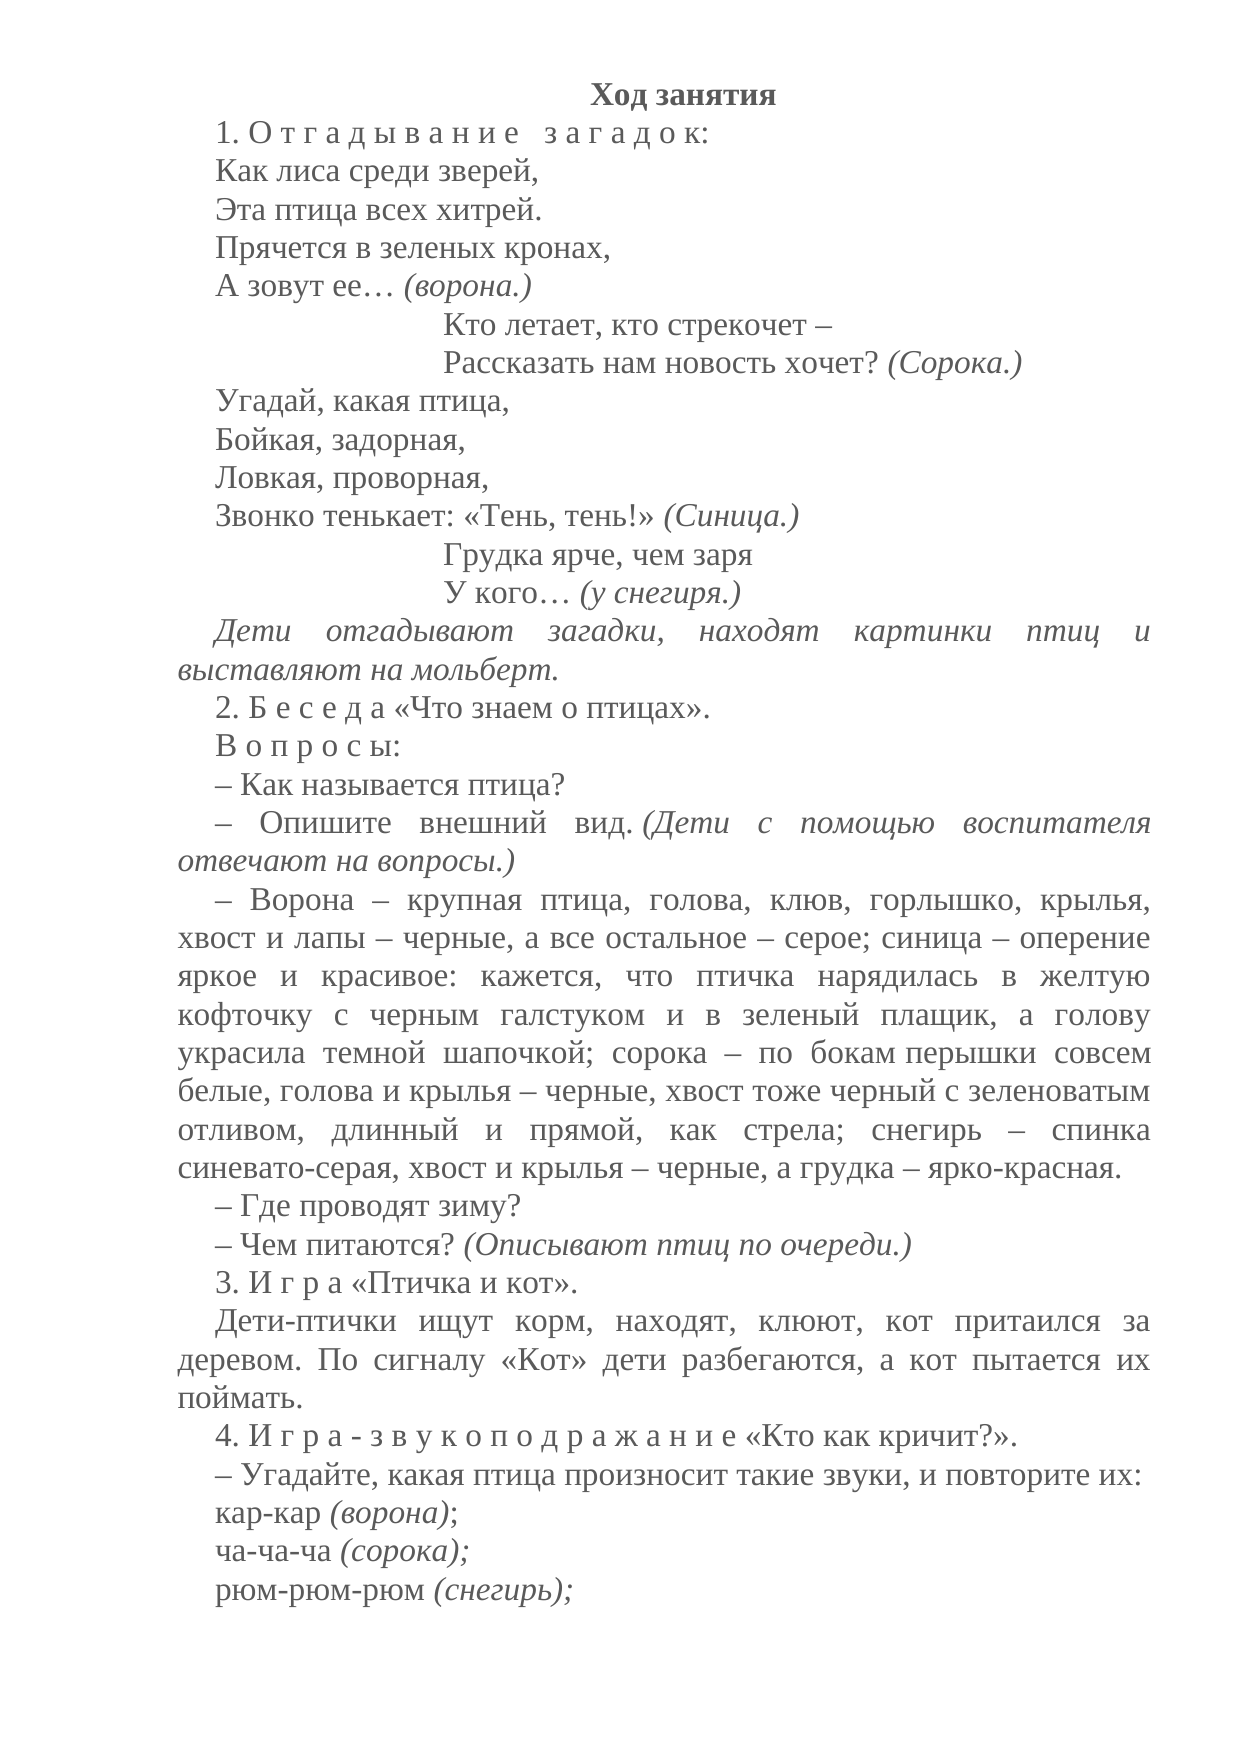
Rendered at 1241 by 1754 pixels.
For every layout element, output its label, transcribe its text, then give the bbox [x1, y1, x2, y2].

text 1. О т г а д ы в а н и е з а г а д о к: [177, 112, 1152, 151]
text Как лиса среди зверей, [177, 151, 1152, 189]
text – Как называется птица? [177, 764, 1152, 802]
text – Чем питаются? (Описывают птиц по очереди.) [177, 1224, 1152, 1262]
text – Угадайте, какая птица произносит такие звуки, и повторите их: [177, 1454, 1152, 1492]
text Кто летает, кто стрекочет – [177, 304, 1152, 342]
text Рассказать нам новость хочет? (Сорока.) [177, 342, 1152, 381]
text – Где проводят зиму? [177, 1186, 1152, 1224]
text Бойкая, задорная, [177, 419, 1152, 457]
text рюм-рюм-рюм (снегирь); [177, 1569, 1152, 1607]
text Грудка ярче, чем заря [177, 534, 1152, 572]
text Эта птица всех хитрей. [177, 189, 1152, 227]
text В о п р о с ы: [177, 726, 1152, 764]
text кар-кар (ворона); [177, 1492, 1152, 1531]
text Ход занятия [177, 74, 1152, 112]
text Звонко тенькает: «Тень, тень!» (Синица.) [177, 496, 1152, 534]
text 3. И г р а «Птичка и кот». [177, 1262, 1152, 1301]
text ча-ча-ча (сорока); [177, 1531, 1152, 1569]
text Ловкая, проворная, [177, 457, 1152, 496]
text Угадай, какая птица, [177, 381, 1152, 419]
text 2. Б е с е д а «Что знаем о птицах». [177, 687, 1152, 726]
text У кого… (у снегиря.) [177, 572, 1152, 611]
text Дети-птички ищут корм, находят, клюют, кот притаился за деревом. По сигналу «Кот» дети разбегаются, а кот пытается их поймать. [177, 1301, 1152, 1416]
text 4. И г р а - з в у к о п о д р а ж а н и е «Кто как кричит?». [177, 1416, 1152, 1454]
text – Опишите внешний вид. (Дети с помощью воспитателя отвечают на вопросы.) [177, 802, 1152, 879]
text Прячется в зеленых кронах, [177, 227, 1152, 266]
text Дети отгадывают загадки, находят картинки птиц и выставляют на мольберт. [177, 611, 1152, 687]
text – Ворона – крупная птица, голова, клюв, горлышко, крылья, хвост и лапы – черные, а все остальное – серое; синица – оперение яркое и красивое: кажется, что птичка нарядилась в желтую кофточку с черным галстуком и в зеленый плащик, а голову украсила темной шапочкой; сорока – по бокам перышки совсем белые, голова и крылья – черные, хвост тоже черный с зеленоватым отливом, длинный и прямой, как стрела; снегирь – спинка синевато-серая, хвост и крылья – черные, а грудка – ярко-красная. [177, 879, 1152, 1186]
text А зовут ее… (ворона.) [177, 266, 1152, 304]
